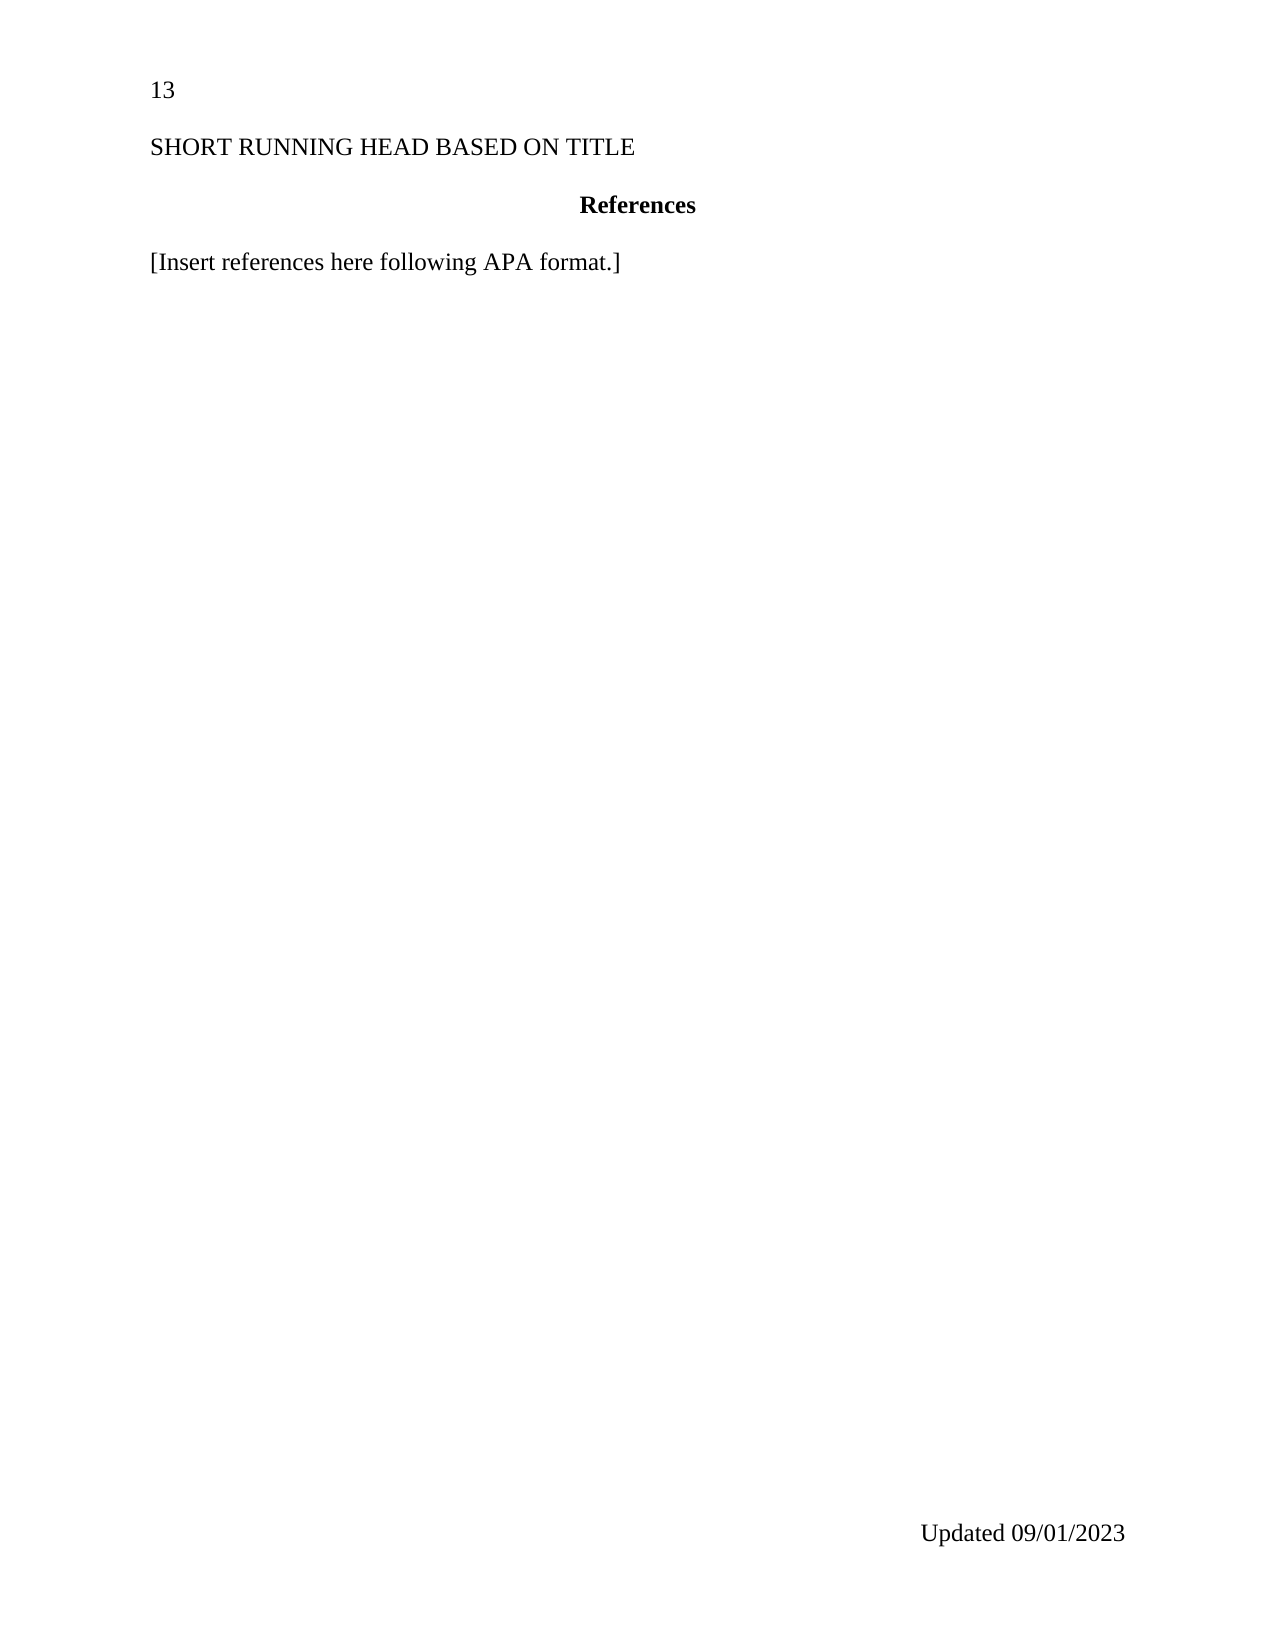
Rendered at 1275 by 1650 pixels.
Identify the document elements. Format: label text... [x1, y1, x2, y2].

text [Insert references here following APA format.] [150, 247, 1125, 276]
subtitle References [150, 190, 1125, 219]
